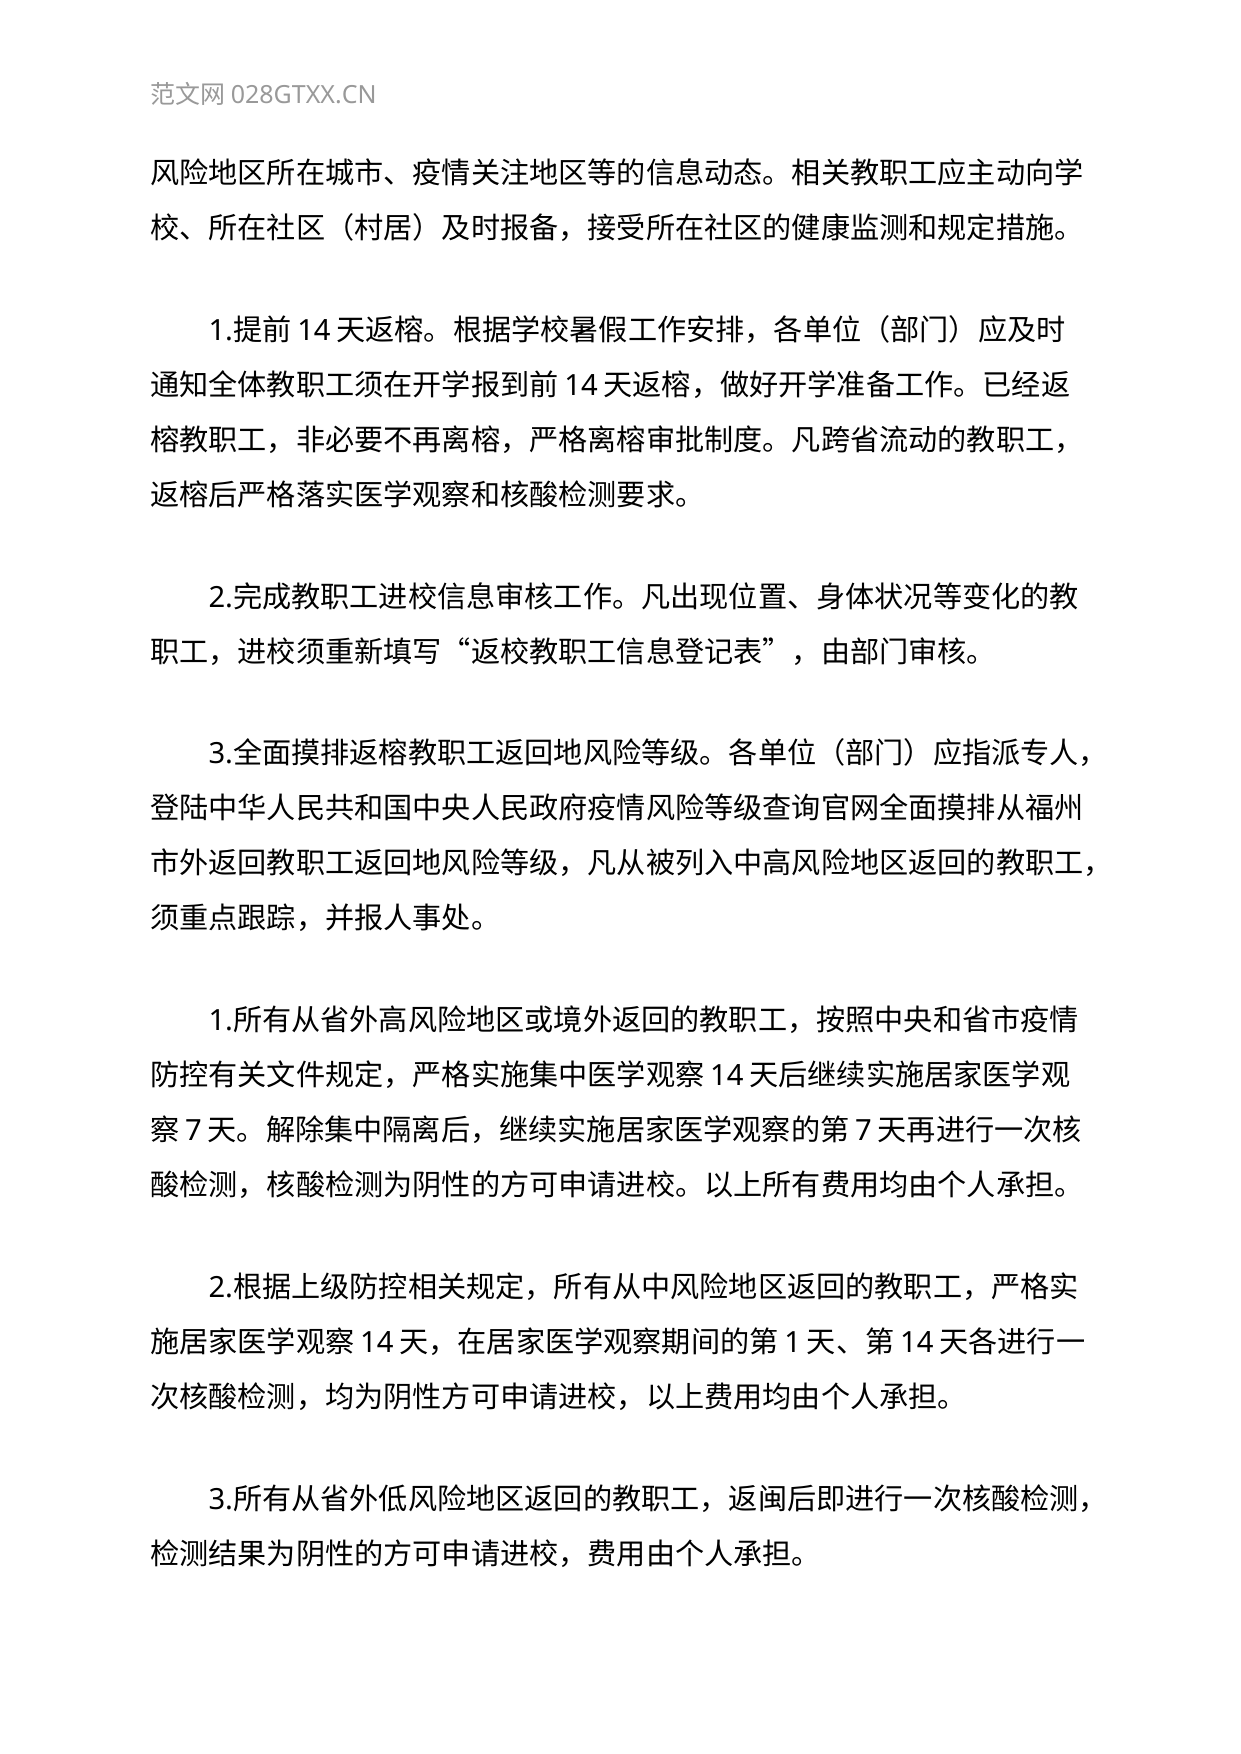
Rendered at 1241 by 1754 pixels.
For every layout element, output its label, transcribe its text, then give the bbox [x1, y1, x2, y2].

text 2.根据上级防控相关规定，所有从中风险地区返回的教职工，严格实施居家医学观察14天，在居家医学观察期间的第1天、第14天各进行一次核酸检测，均为阴性方可申请进校，以上费用均由个人承担。 [150, 1263, 1090, 1416]
text 1.提前14天返榕。根据学校暑假工作安排，各单位（部门）应及时通知全体教职工须在开学报到前14天返榕，做好开学准备工作。已经返榕教职工，非必要不再离榕，严格离榕审批制度。凡跨省流动的教职工，返榕后严格落实医学观察和核酸检测要求。 [150, 307, 1090, 514]
text 3.全面摸排返榕教职工返回地风险等级。各单位（部门）应指派专人，登陆中华人民共和国中央人民政府疫情风险等级查询官网全面摸排从福州市外返回教职工返回地风险等级，凡从被列入中高风险地区返回的教职工，须重点跟踪，并报人事处。 [150, 730, 1090, 937]
text 2.完成教职工进校信息审核工作。凡出现位置、身体状况等变化的教职工，进校须重新填写“返校教职工信息登记表”，由部门审核。 [150, 573, 1090, 671]
text 1.所有从省外高风险地区或境外返回的教职工，按照中央和省市疫情防控有关文件规定，严格实施集中医学观察14天后继续实施居家医学观察7天。解除集中隔离后，继续实施居家医学观察的第7天再进行一次核酸检测，核酸检测为阴性的方可申请进校。以上所有费用均由个人承担。 [150, 997, 1090, 1204]
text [150, 150, 1090, 247]
text 3.所有从省外低风险地区返回的教职工，返闽后即进行一次核酸检测，检测结果为阴性的方可申请进校，费用由个人承担。 [150, 1475, 1090, 1572]
